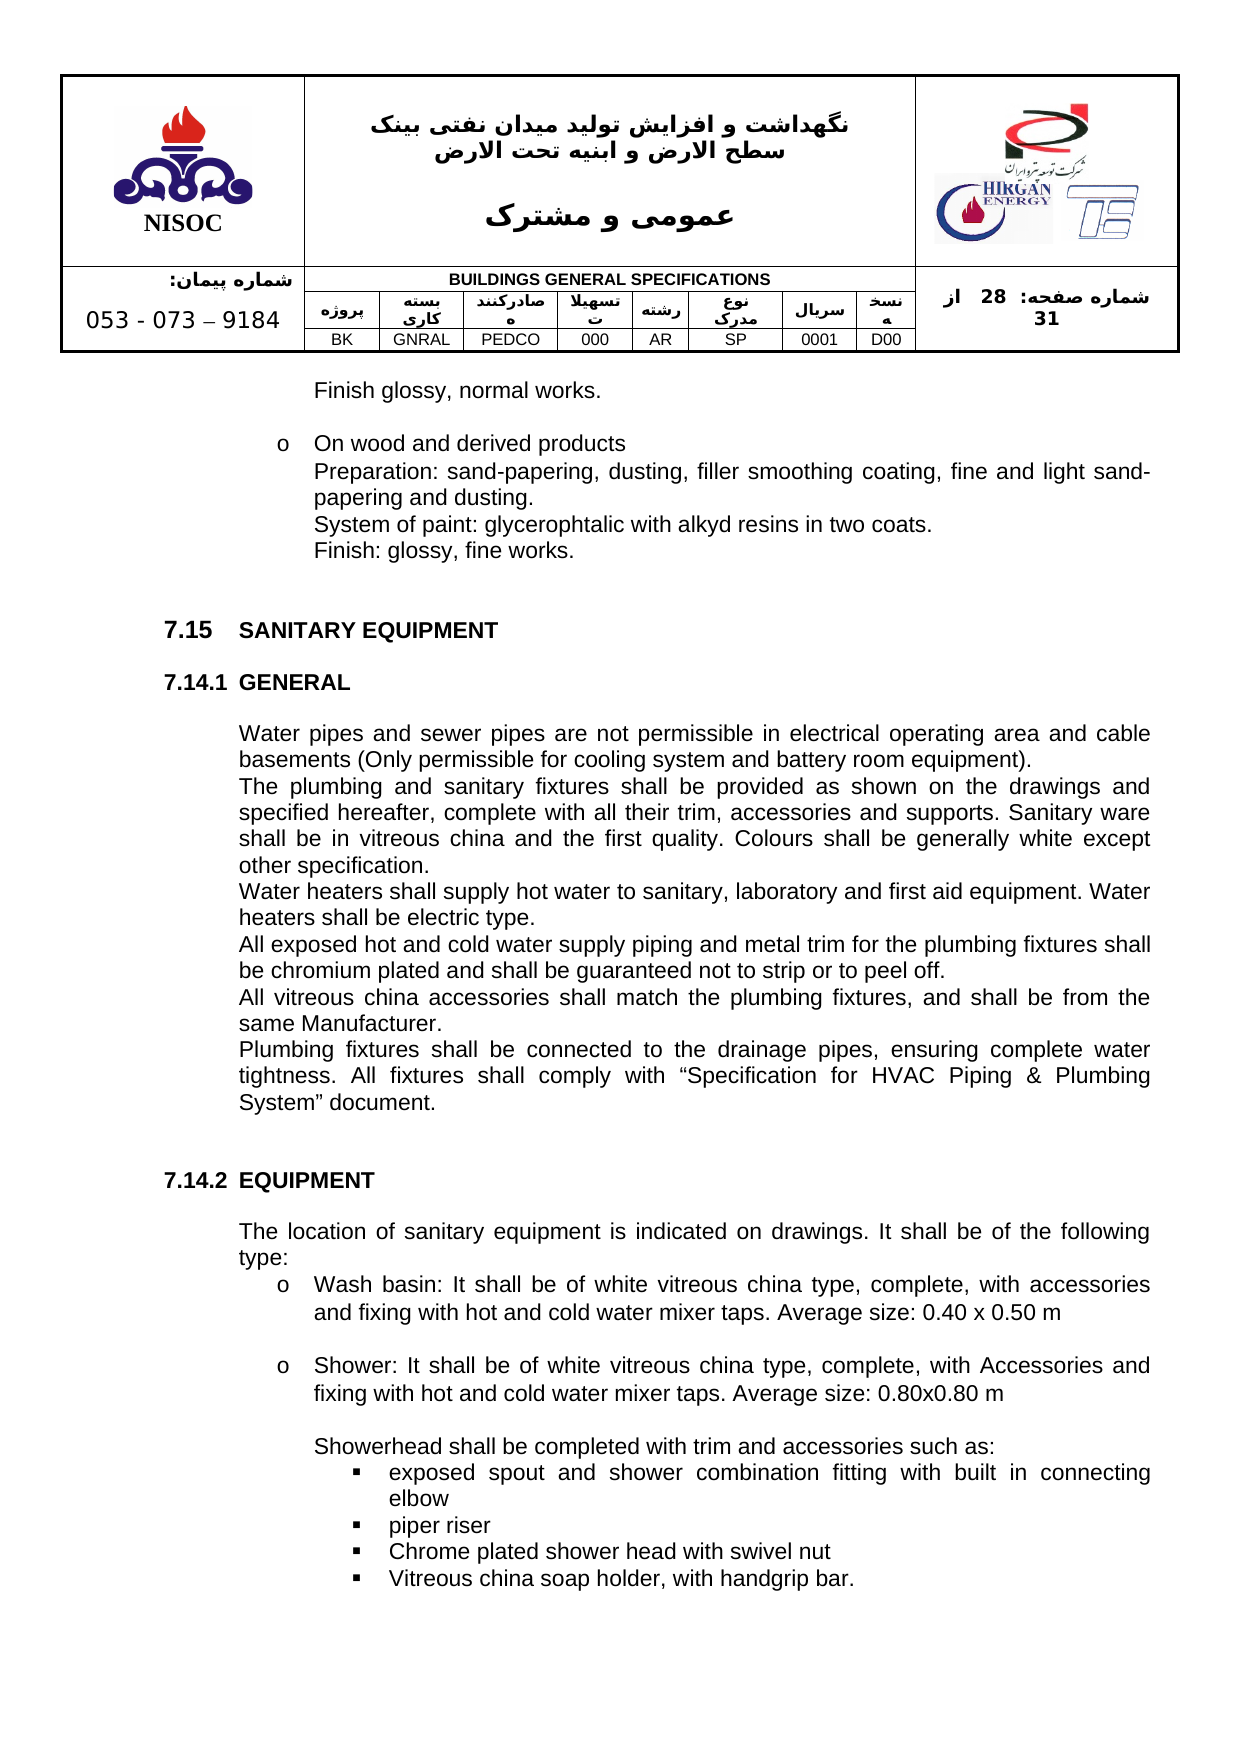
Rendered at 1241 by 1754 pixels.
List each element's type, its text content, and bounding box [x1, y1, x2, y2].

list piper riser [351, 1512, 1152, 1538]
list Vitreous china soap holder, with handgrip bar. [351, 1564, 1152, 1591]
text Plumbing fixtures shall be connected to the drainage pipes, ensuring complete water tightness. All fixtures shall comply with “Specification for HVAC Piping & Plumbing System” document. [239, 1036, 1152, 1115]
text Water heaters shall supply hot water to sanitary, laboratory and first aid equipment. Water heaters shall be electric type. [239, 878, 1152, 931]
text Water pipes and sewer pipes are not permissible in electrical operating area and cable basements (Only permissible for cooling system and battery room equipment). [239, 720, 1152, 773]
list On wood and derived products [276, 430, 1152, 458]
subtitle equipment [164, 1167, 1152, 1193]
subtitle sanitary equipment [164, 615, 1152, 643]
list System of paint: glycerophtalic with alkyd resins in two coats. [314, 511, 1152, 537]
list Finish glossy, normal works. [314, 377, 1152, 403]
picture [934, 103, 1089, 244]
text The location of sanitary equipment is indicated on drawings. It shall be of the following type: [239, 1218, 1152, 1271]
subtitle general [164, 668, 1152, 695]
list Showerhead shall be completed with trim and accessories such as: [314, 1433, 1152, 1459]
list Wash basin: It shall be of white vitreous china type, complete, with accessories and fixing with hot and cold water mixer taps. Average size: 0.40 x 0.50 m [276, 1271, 1152, 1325]
list Shower: It shall be of white vitreous china type, complete, with Accessories and fixing with hot and cold water mixer taps. Average size: 0.80x0.80 m [276, 1352, 1152, 1406]
list exposed spout and shower combination fitting with built in connecting elbow [351, 1459, 1152, 1512]
list Finish: glossy, fine works. [314, 537, 1152, 563]
text All exposed hot and cold water supply piping and metal trim for the plumbing fixtures shall be chromium plated and shall be guaranteed not to strip or to peel off. [239, 931, 1152, 983]
text All vitreous china accessories shall match the plumbing fixtures, and shall be from the same Manufacturer. [239, 983, 1152, 1036]
list Preparation: sand-papering, dusting, filler smoothing coating, fine and light sand-papering and dusting. [314, 458, 1152, 511]
list Chrome plated shower head with swivel nut [351, 1538, 1152, 1564]
text The plumbing and sanitary fixtures shall be provided as shown on the drawings and specified hereafter, complete with all their trim, accessories and supports. Sanitary ware shall be in vitreous china and the first quality. Colours shall be generally white except other specification. [239, 773, 1152, 878]
picture [113, 106, 253, 208]
